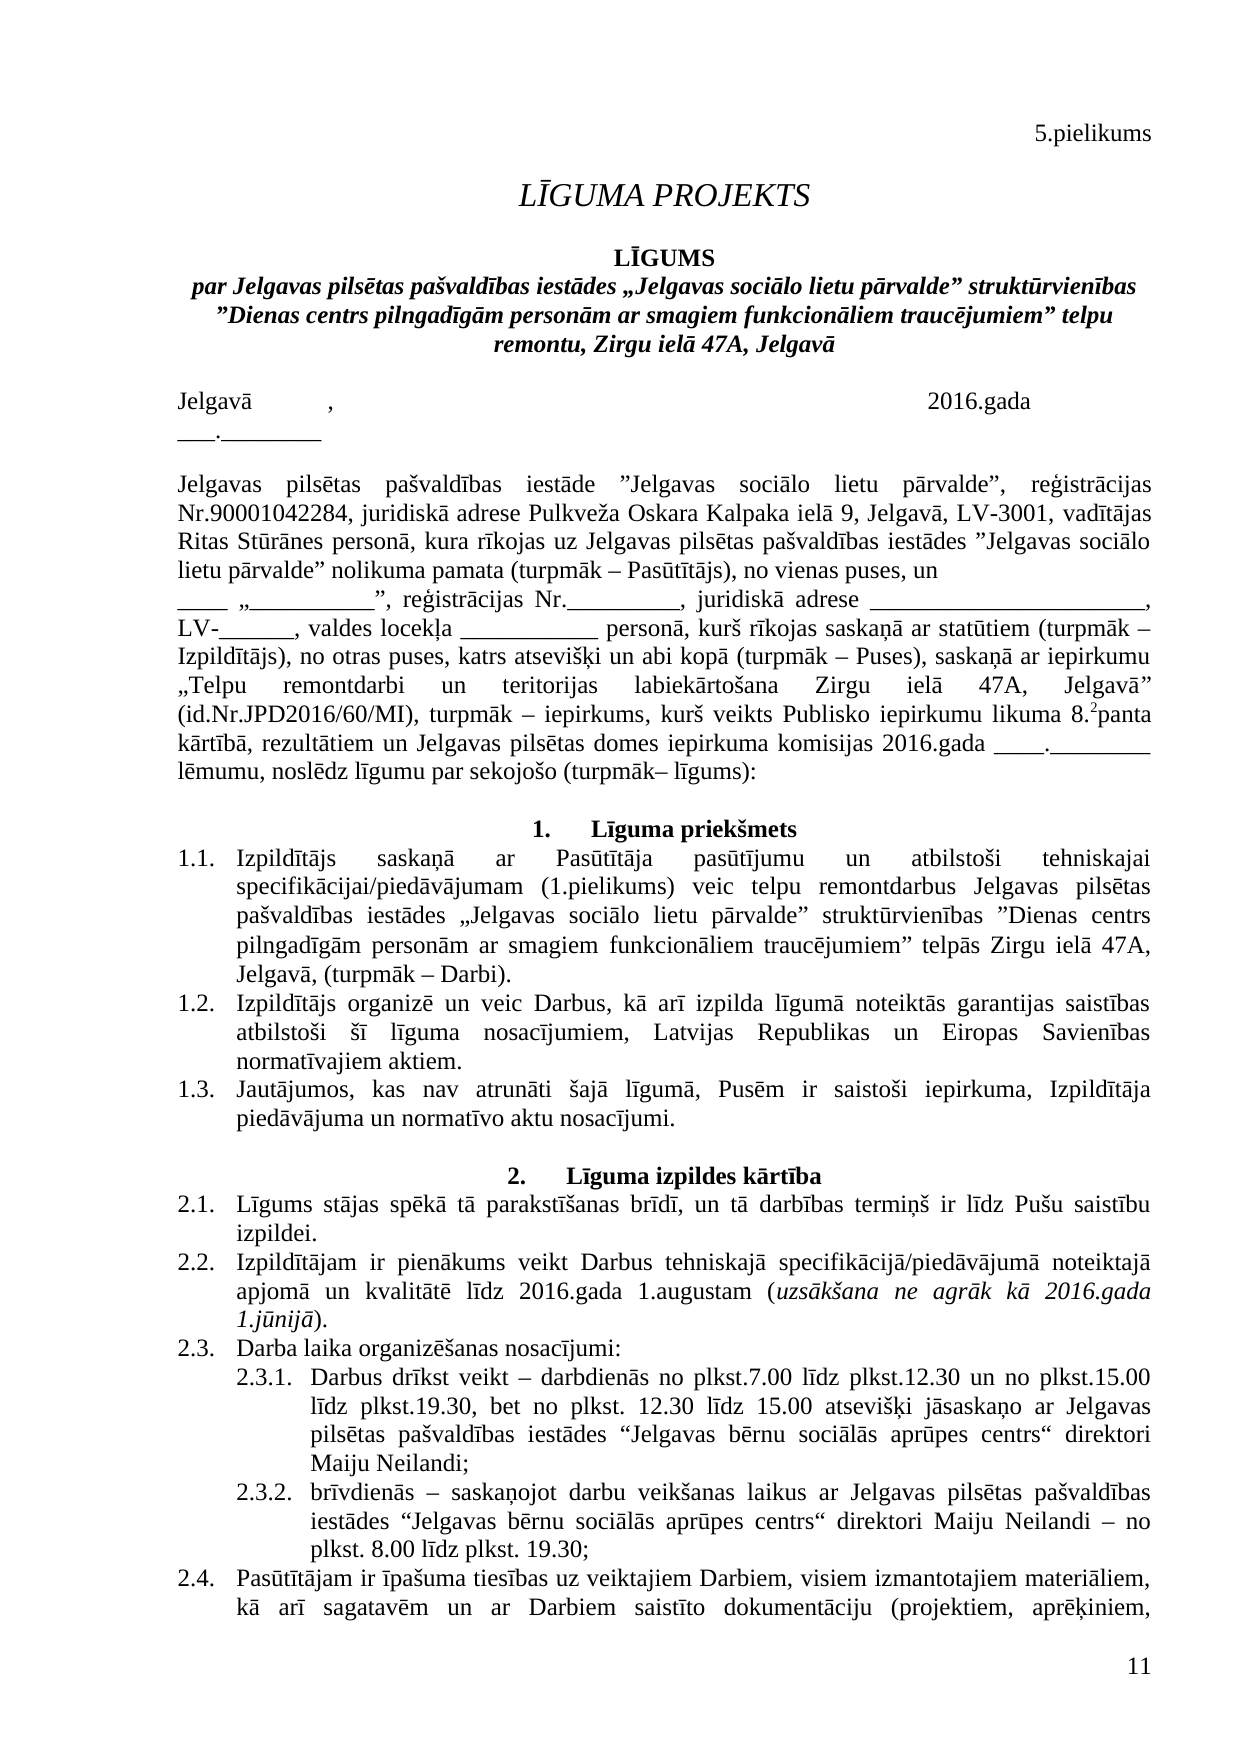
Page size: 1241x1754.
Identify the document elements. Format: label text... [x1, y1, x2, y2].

list Darbus drīkst veikt – darbdienās no plkst.7.00 līdz plkst.12.30 un no plkst.15.00 līdz plkst.19.30, bet no plkst. 12.30 līdz 15.00 atsevišķi jāsaskaņo ar Jelgavas pilsētas pašvaldības iestādes “Jelgavas bērnu sociālās aprūpes centrs“ direktori Maiju Neilandi; [236, 1362, 1152, 1477]
list Jautājumos, kas nav atrunāti šajā līgumā, Pusēm ir saistoši iepirkuma, Izpildītāja piedāvājuma un normatīvo aktu nosacījumi. [177, 1074, 1152, 1132]
list Līguma priekšmets [177, 814, 1152, 843]
list Darba laika organizēšanas nosacījumi: [177, 1333, 1152, 1362]
text Jelgavā , 2016.gada ___.________ [177, 386, 1152, 444]
list brīvdienās – saskaņojot darbu veikšanas laikus ar Jelgavas pilsētas pašvaldības iestādes “Jelgavas bērnu sociālās aprūpes centrs“ direktori Maiju Neilandi – no plkst. 8.00 līdz plkst. 19.30; [236, 1477, 1152, 1563]
list Izpildītājam ir pienākums veikt Darbus tehniskajā specifikācijā/piedāvājumā noteiktajā apjomā un kvalitātē līdz 2016.gada 1.augustam (uzsākšana ne agrāk kā 2016.gada 1.jūnijā). [177, 1247, 1152, 1333]
text Jelgavas pilsētas pašvaldības iestāde ”Jelgavas sociālo lietu pārvalde”, reģistrācijas Nr.90001042284, juridiskā adrese Pulkveža Oskara Kalpaka ielā 9, Jelgavā, LV-3001, vadītājas Ritas Stūrānes personā, kura rīkojas uz Jelgavas pilsētas pašvaldības iestādes ”Jelgavas sociālo lietu pārvalde” nolikuma pamata (turpmāk – Pasūtītājs), no vienas puses, un [177, 469, 1152, 584]
text LĪGUMS [177, 243, 1152, 271]
text ____ „__________”, reģistrācijas Nr._________, juridiskā adrese ______________________, LV-______, valdes locekļa ___________ personā, kurš rīkojas saskaņā ar statūtiem (turpmāk – Izpildītājs), no otras puses, katrs atsevišķi un abi kopā (turpmāk – Puses), saskaņā ar iepirkumu „Telpu remontdarbi un teritorijas labiekārtošana Zirgu ielā 47A, Jelgavā” (id.Nr.JPD2016/60/MI), turpmāk – iepirkums, kurš veikts Publisko iepirkumu likuma 8.2panta kārtībā, rezultātiem un Jelgavas pilsētas domes iepirkuma komisijas 2016.gada ____.________ lēmumu, noslēdz līgumu par sekojošo (turpmāk– līgums): [177, 584, 1152, 785]
list Izpildītājs organizē un veic Darbus, kā arī izpilda līgumā noteiktās garantijas saistības atbilstoši šī līguma nosacījumiem, Latvijas Republikas un Eiropas Savienības normatīvajiem aktiem. [177, 988, 1152, 1074]
list Līguma izpildes kārtība [177, 1161, 1152, 1189]
text LĪGUMA PROJEKTS [177, 176, 1152, 214]
text par Jelgavas pilsētas pašvaldības iestādes „Jelgavas sociālo lietu pārvalde” struktūrvienības ”Dienas centrs pilngadīgām personām ar smagiem funkcionāliem traucējumiem” telpu remontu, Zirgu ielā 47A, Jelgavā [177, 271, 1152, 358]
list Līgums stājas spēkā tā parakstīšanas brīdī, un tā darbības termiņš ir līdz Pušu saistību izpildei. [177, 1189, 1152, 1247]
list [177, 1563, 1152, 1621]
text 5.pielikums [177, 118, 1152, 147]
list Izpildītājs saskaņā ar Pasūtītāja pasūtījumu un atbilstoši tehniskajai specifikācijai/piedāvājumam (1.pielikums) veic telpu remontdarbus Jelgavas pilsētas pašvaldības iestādes „Jelgavas sociālo lietu pārvalde” struktūrvienības ”Dienas centrs pilngadīgām personām ar smagiem funkcionāliem traucējumiem” telpās Zirgu ielā 47A, Jelgavā, (turpmāk – Darbi). [177, 843, 1152, 988]
